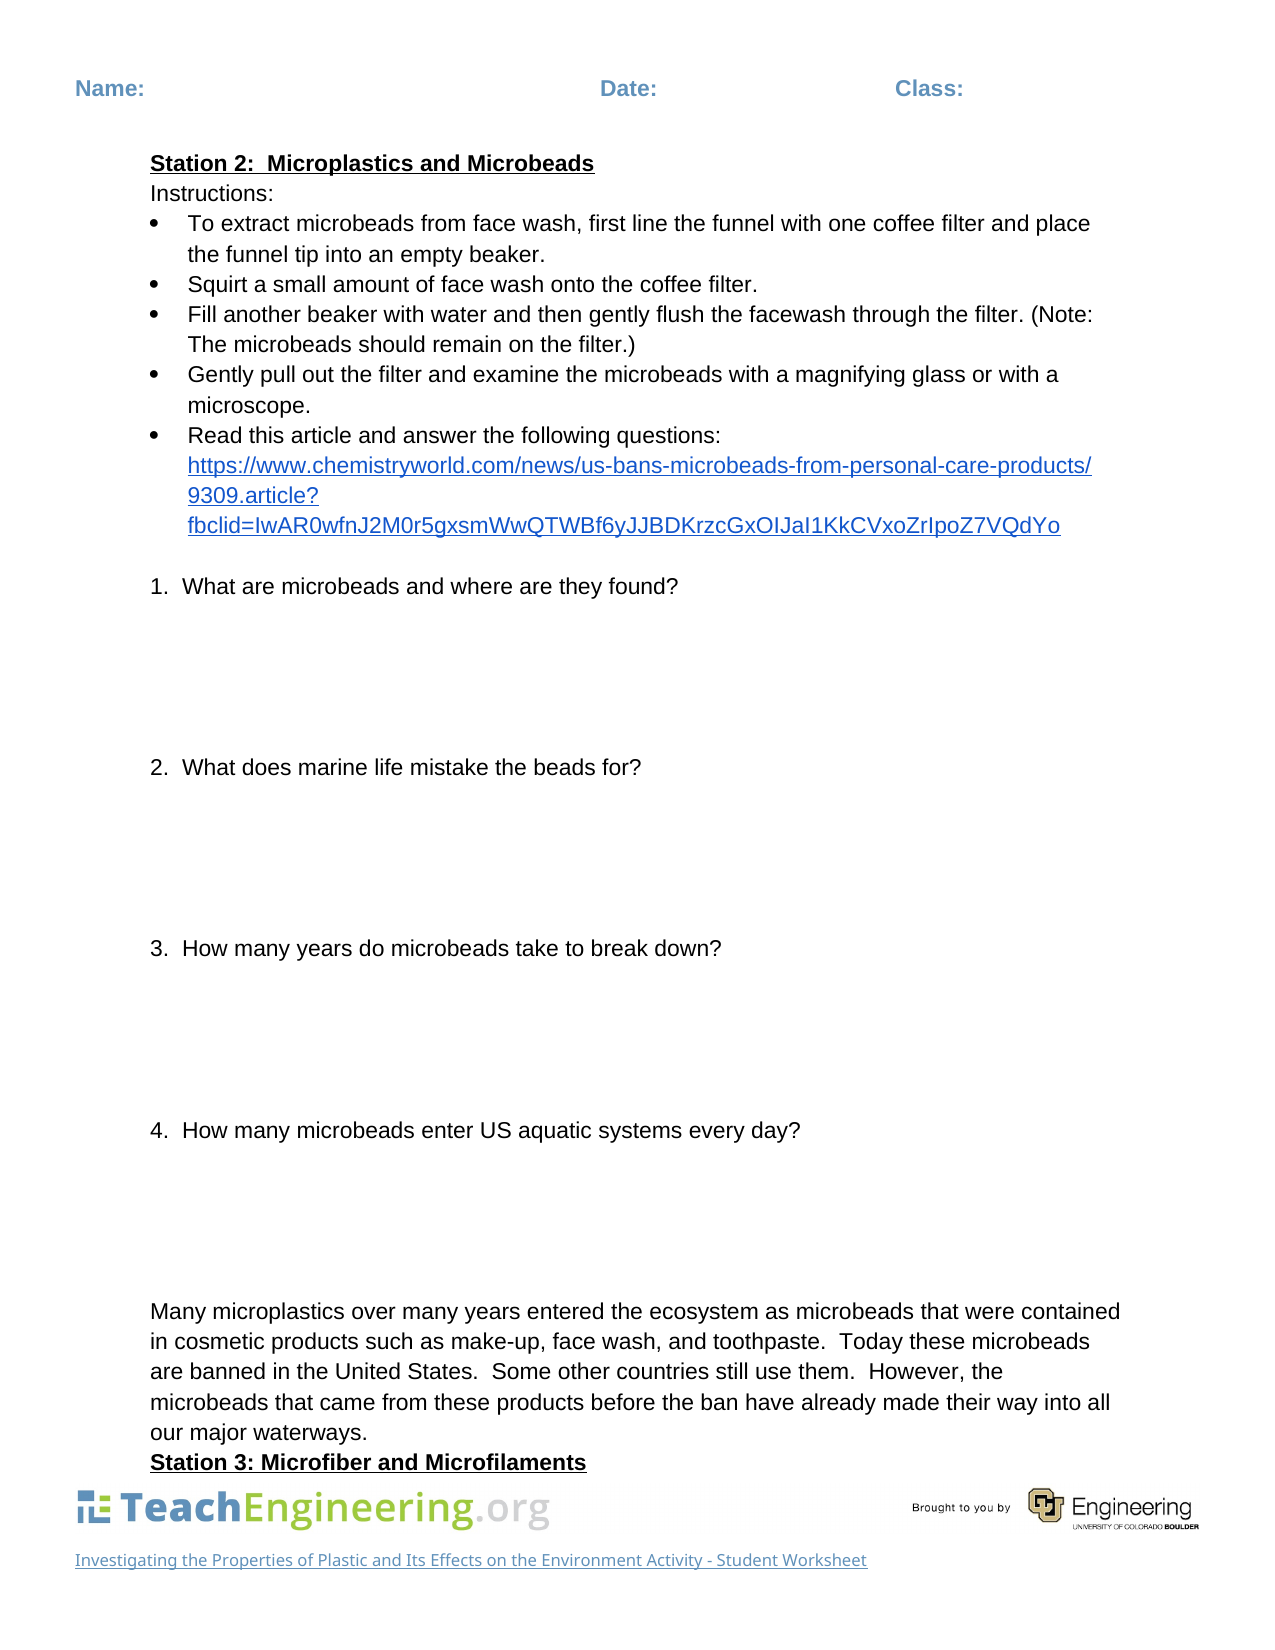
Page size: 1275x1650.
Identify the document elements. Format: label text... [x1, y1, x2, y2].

text 1. What are microbeads and where are they found? [150, 573, 1125, 599]
list Read this article and answer the following questions: https://www.chemistryworld.com/news/us-bans-microbeads-from-personal-care-products/9309.article?fbclid=IwAR0wfnJ2M0r5gxsmWwQTWBf6yJJBDKrzcGxOIJaI1KkCVxoZrIpoZ7VQdYo [150, 422, 1125, 539]
list Gently pull out the filter and examine the microbeads with a magnifying glass or with a microscope. [150, 361, 1125, 418]
picture [75, 1483, 1200, 1534]
text Station 2: Microplastics and Microbeads [150, 150, 1125, 176]
list Squirt a small amount of face wash onto the coffee filter. [150, 271, 1125, 297]
list Fill another beaker with water and then gently flush the facewash through the filter. (Note: The microbeads should remain on the filter.) [150, 301, 1125, 358]
text Station 3: Microfiber and Microfilaments [150, 1449, 1125, 1475]
text 2. What does marine life mistake the beads for? [150, 754, 1125, 781]
text Many microplastics over many years entered the ecosystem as microbeads that were contained in cosmetic products such as make-up, face wash, and toothpaste. Today these microbeads are banned in the United States. Some other countries still use them. However, the microbeads that came from these products before the ban have already made their way into all our major waterways. [150, 1298, 1125, 1445]
list To extract microbeads from face wash, first line the funnel with one coffee filter and place the funnel tip into an empty beaker. [150, 210, 1125, 267]
text 4. How many microbeads enter US aquatic systems every day? [150, 1117, 1125, 1143]
text 3. How many years do microbeads take to break down? [150, 935, 1125, 962]
text Instructions: [150, 180, 1125, 207]
